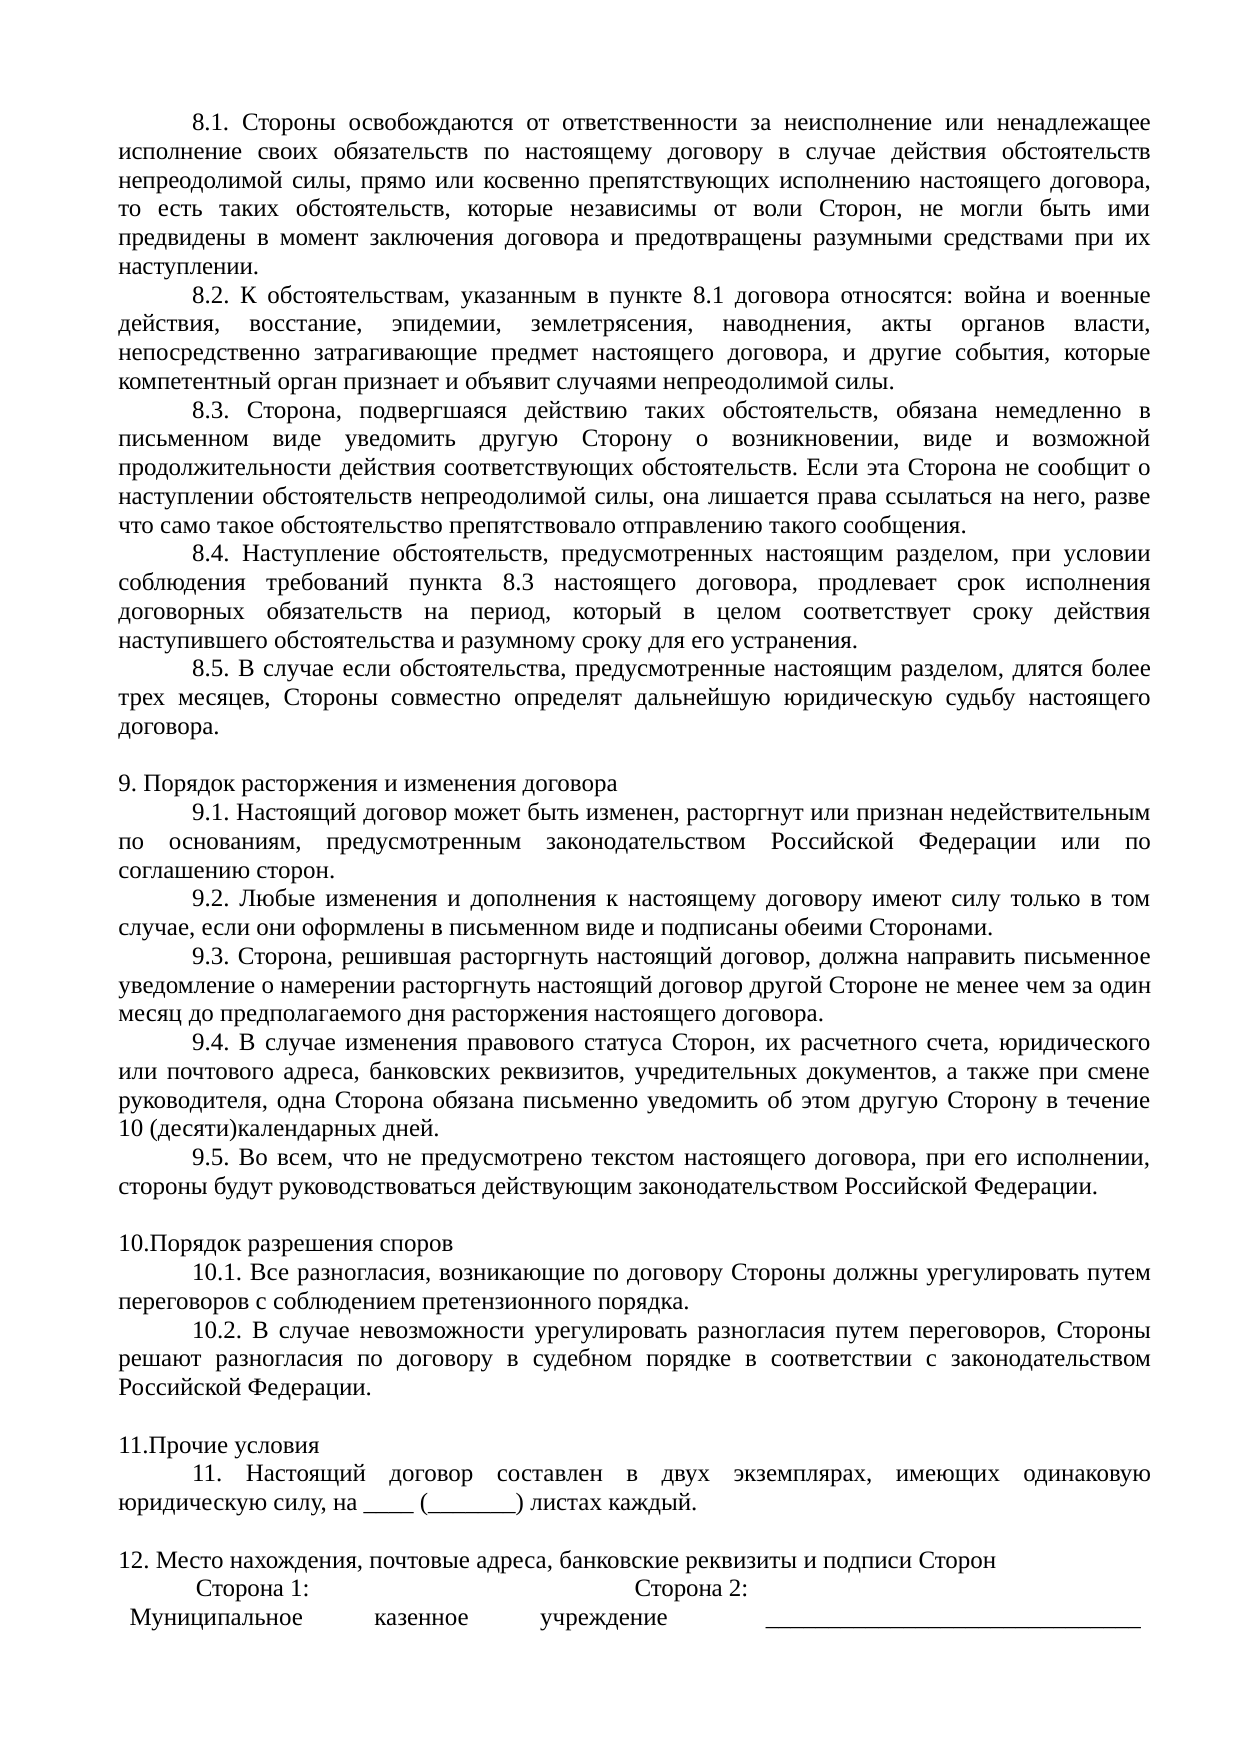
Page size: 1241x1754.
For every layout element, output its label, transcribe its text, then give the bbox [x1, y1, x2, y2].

text 9.2. Любые изменения и дополнения к настоящему договору имеют силу только в том случае, если они оформлены в письменном виде и подписаны обеими Сторонами. [118, 883, 1152, 941]
text 8.3. Сторона, подвергшаяся действию таких обстоятельств, обязана немедленно в письменном виде уведомить другую Сторону о возникновении, виде и возможной продолжительности действия соответствующих обстоятельств. Если эта Сторона не сообщит о наступлении обстоятельств непреодолимой силы, она лишается права ссылаться на него, разве что само такое обстоятельство препятствовало отправлению такого сообщения. [118, 395, 1152, 538]
text 9.3. Сторона, решившая расторгнуть настоящий договор, должна направить письменное уведомление о намерении расторгнуть настоящий договор другой Стороне не менее чем за один месяц до предполагаемого дня расторжения настоящего договора. [118, 941, 1152, 1027]
text 9.1. Настоящий договор может быть изменен, расторгнут или признан недействительным по основаниям, предусмотренным законодательством Российской Федерации или по соглашению сторон. [118, 797, 1152, 883]
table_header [679, 1602, 1152, 1631]
text 10.Порядок разрешения споров [118, 1228, 1152, 1257]
text 10.1. Все разногласия, возникающие по договору Стороны должны урегулировать путем переговоров с соблюдением претензионного порядка. [118, 1257, 1152, 1315]
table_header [118, 1602, 679, 1631]
text 8.2. К обстоятельствам, указанным в пункте 8.1 договора относятся: война и военные действия, восстание, эпидемии, землетрясения, наводнения, акты органов власти, непосредственно затрагивающие предмет настоящего договора, и другие события, которые компетентный орган признает и объявит случаями непреодолимой силы. [118, 280, 1152, 395]
text 9.4. В случае изменения правового статуса Сторон, их расчетного счета, юридического или почтового адреса, банковских реквизитов, учредительных документов, а также при смене руководителя, одна Сторона обязана письменно уведомить об этом другую Сторону в течение 10 (десяти)календарных дней. [118, 1027, 1152, 1142]
text 8.5. В случае если обстоятельства, предусмотренные настоящим разделом, длятся более трех месяцев, Стороны совместно определят дальнейшую юридическую судьбу настоящего договора. [118, 653, 1152, 740]
text 9.5. Во всем, что не предусмотрено текстом настоящего договора, при его исполнении, стороны будут руководствоваться действующим законодательством Российской Федерации. [118, 1142, 1152, 1200]
text 11.Прочие условия [118, 1430, 1152, 1458]
text 12. Место нахождения, почтовые адреса, банковские реквизиты и подписи Сторон [118, 1545, 1152, 1573]
text Сторона 1: Сторона 2: [116, 1573, 1152, 1602]
text 8.4. Наступление обстоятельств, предусмотренных настоящим разделом, при условии соблюдения требований пункта 8.3 настоящего договора, продлевает срок исполнения договорных обязательств на период, который в целом соответствует сроку действия наступившего обстоятельства и разумному сроку для его устранения. [118, 538, 1152, 653]
text 9. Порядок расторжения и изменения договора [118, 768, 1152, 797]
text 11. Настоящий договор составлен в двух экземплярах, имеющих одинаковую юридическую силу, на ____ (_______) листах каждый. [118, 1458, 1152, 1516]
text 8.1. Стороны освобождаются от ответственности за неисполнение или ненадлежащее исполнение своих обязательств по настоящему договору в случае действия обстоятельств непреодолимой силы, прямо или косвенно препятствующих исполнению настоящего договора, то есть таких обстоятельств, которые независимы от воли Сторон, не могли быть ими предвидены в момент заключения договора и предотвращены разумными средствами при их наступлении. [118, 107, 1152, 280]
text 10.2. В случае невозможности урегулировать разногласия путем переговоров, Стороны решают разногласия по договору в судебном порядке в соответствии с законодательством Российской Федерации. [118, 1315, 1152, 1401]
